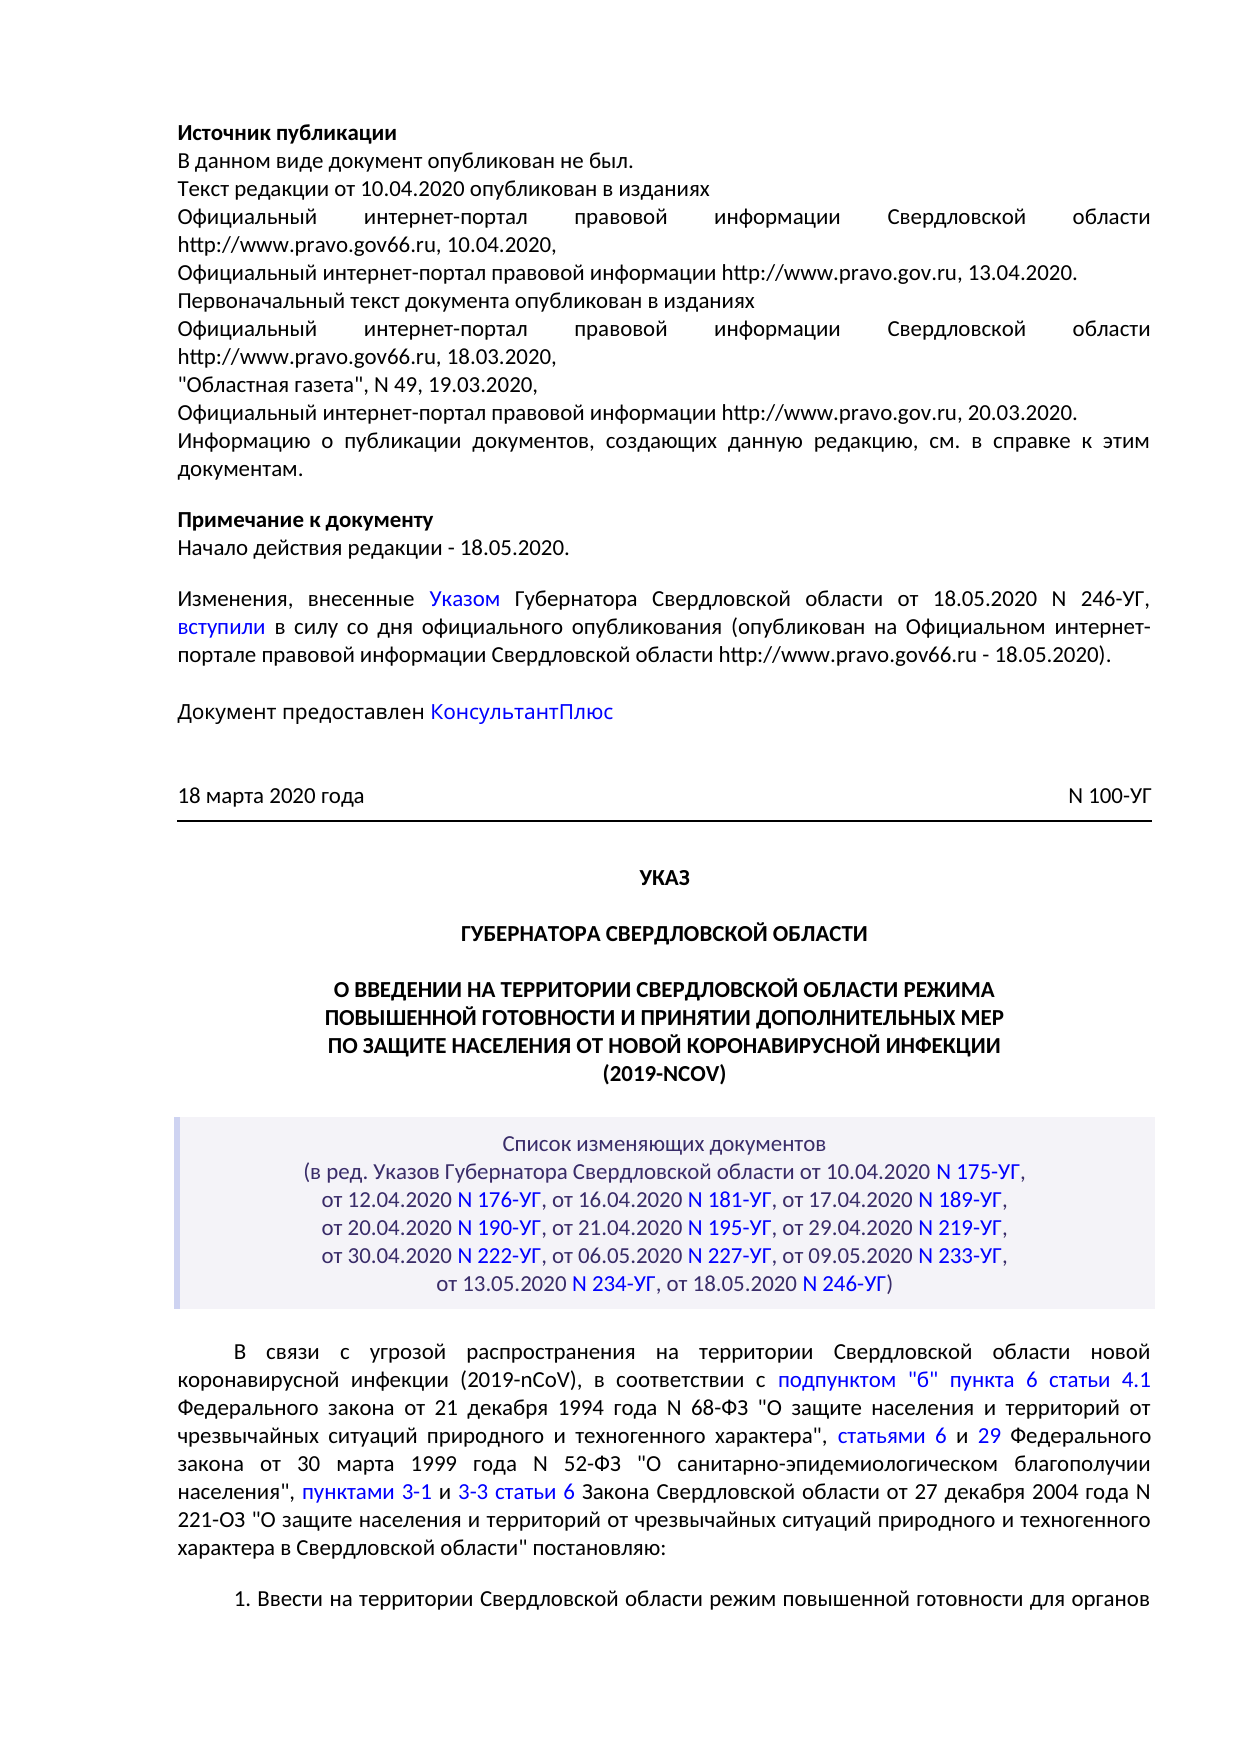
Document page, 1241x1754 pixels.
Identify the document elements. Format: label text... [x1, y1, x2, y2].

title ГУБЕРНАТОРА СВЕРДЛОВСКОЙ ОБЛАСТИ [177, 919, 1152, 947]
text Официальный интернет-портал правовой информации Свердловской области http://www.pravo.gov66.ru, 10.04.2020, [177, 202, 1152, 258]
text Текст редакции от 10.04.2020 опубликован в изданиях [177, 174, 1152, 202]
text В связи с угрозой распространения на территории Свердловской области новой коронавирусной инфекции (2019-nCoV), в соответствии с подпунктом "б" пункта 6 статьи 4.1 Федерального закона от 21 декабря 1994 года N 68-ФЗ "О защите населения и территорий от чрезвычайных ситуаций природного и техногенного характера", статьями 6 и 29 Федерального закона от 30 марта 1999 года N 52-ФЗ "О санитарно-эпидемиологическом благополучии населения", пунктами 3-1 и 3-3 статьи 6 Закона Свердловской области от 27 декабря 2004 года N 221-ОЗ "О защите населения и территорий от чрезвычайных ситуаций природного и техногенного характера в Свердловской области" постановляю: [177, 1337, 1152, 1561]
title ПО ЗАЩИТЕ НАСЕЛЕНИЯ ОТ НОВОЙ КОРОНАВИРУСНОЙ ИНФЕКЦИИ [177, 1031, 1152, 1059]
title Документ предоставлен КонсультантПлюс [177, 697, 1152, 754]
table_header 18 марта 2020 года [177, 782, 664, 810]
table_header Список изменяющих документов (в ред. Указов Губернатора Свердловской области от 10.04.2020 N 175-УГ, от 12.04.2020 N 176-УГ, от 16.04.2020 N 181-УГ, от 17.04.2020 N 189-УГ, от 20.04.2020 N 190-УГ, от 21.04.2020 N 195-УГ, от 29.04.2020 N 219-УГ, от 30.04.2020 N 222-УГ, от 06.05.2020 N 227-УГ, от 09.05.2020 N 233-УГ, от 13.05.2020 N 234-УГ, от 18.05.2020 N 246-УГ) [180, 1117, 1149, 1309]
text Первоначальный текст документа опубликован в изданиях [177, 286, 1152, 314]
text "Областная газета", N 49, 19.03.2020, [177, 370, 1152, 398]
text Изменения, внесенные Указом Губернатора Свердловской области от 18.05.2020 N 246-УГ, вступили в силу со дня официального опубликования (опубликован на Официальном интернет-портале правовой информации Свердловской области http://www.pravo.gov66.ru - 18.05.2020). [177, 584, 1152, 668]
title ПОВЫШЕННОЙ ГОТОВНОСТИ И ПРИНЯТИИ ДОПОЛНИТЕЛЬНЫХ МЕР [177, 1003, 1152, 1031]
title О ВВЕДЕНИИ НА ТЕРРИТОРИИ СВЕРДЛОВСКОЙ ОБЛАСТИ РЕЖИМА [177, 975, 1152, 1003]
table_header N 100-УГ [664, 782, 1152, 810]
title УКАЗ [177, 863, 1152, 891]
text Официальный интернет-портал правовой информации http://www.pravo.gov.ru, 20.03.2020. [177, 398, 1152, 426]
text Официальный интернет-портал правовой информации http://www.pravo.gov.ru, 13.04.2020. [177, 258, 1152, 286]
text Источник публикации [177, 118, 1152, 146]
text В данном виде документ опубликован не был. [177, 146, 1152, 174]
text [177, 1584, 1152, 1612]
text Примечание к документу [177, 505, 1152, 533]
title (2019-NCOV) [177, 1059, 1152, 1087]
text Начало действия редакции - 18.05.2020. [177, 533, 1152, 561]
text Информацию о публикации документов, создающих данную редакцию, см. в справке к этим документам. [177, 426, 1152, 482]
text Официальный интернет-портал правовой информации Свердловской области http://www.pravo.gov66.ru, 18.03.2020, [177, 314, 1152, 370]
